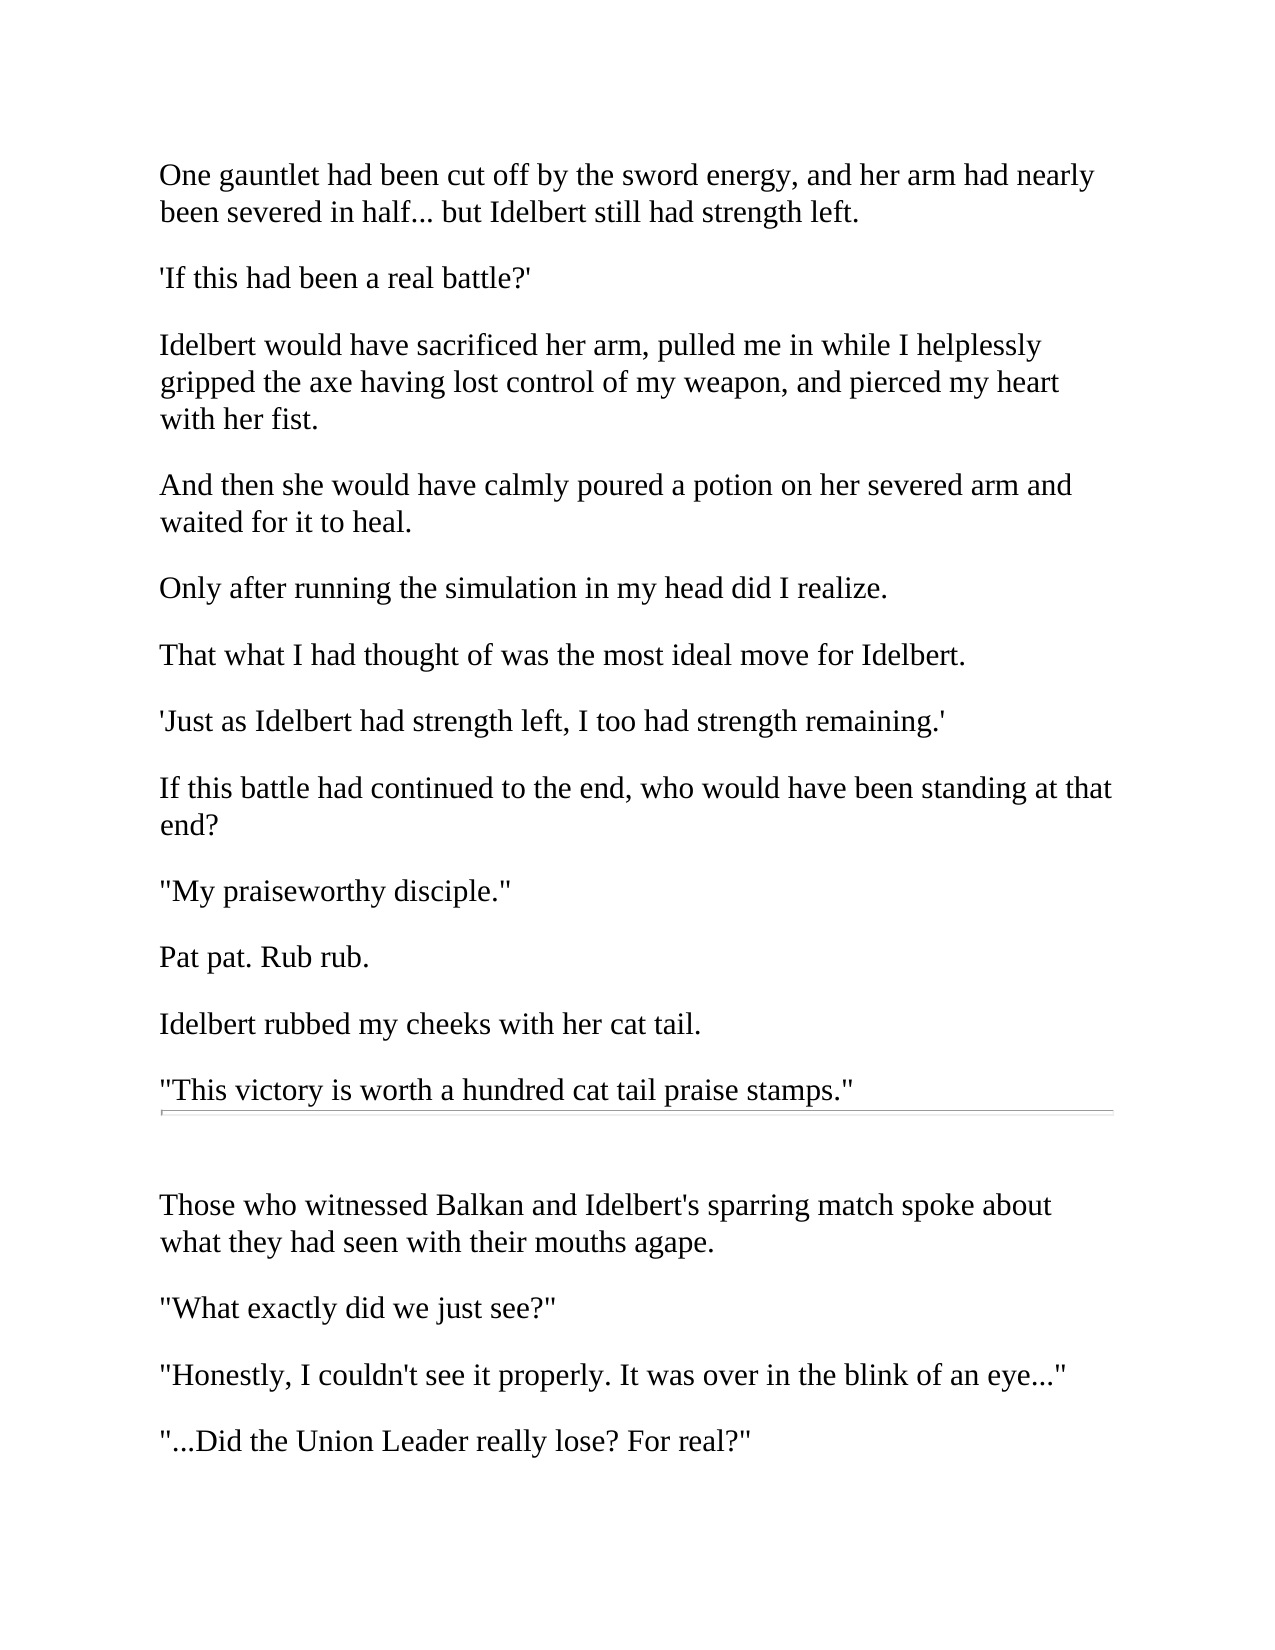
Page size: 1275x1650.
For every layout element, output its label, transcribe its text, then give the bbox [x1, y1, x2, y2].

text "What exactly did we just see?" [159, 1289, 1113, 1325]
text 'Just as Idelbert had strength left, I too had strength remaining.' [159, 702, 1113, 738]
text And then she would have calmly poured a potion on her severed arm and waited for it to heal. [159, 466, 1113, 539]
text Idelbert would have sacrificed her arm, pulled me in while I helplessly gripped the axe having lost control of my weapon, and pierced my heart with her fist. [159, 326, 1113, 436]
text Those who witnessed Balkan and Idelbert's sparring match spoke about what they had seen with their mouths agape. [159, 1186, 1113, 1259]
text "My praiseworthy disciple." [159, 872, 1113, 908]
text Pat pat. Rub rub. [159, 938, 1113, 974]
text Only after running the simulation in my head did I realize. [159, 570, 1113, 606]
text 'If this had been a real battle?' [159, 260, 1113, 296]
text One gauntlet had been cut off by the sword energy, and her arm had nearly been severed in half... but Idelbert still had strength left. [159, 156, 1113, 229]
text If this battle had continued to the end, who would have been standing at that end? [159, 769, 1113, 842]
text "Honestly, I couldn't see it properly. It was over in the blink of an eye..." [159, 1356, 1113, 1392]
text "...Did the Union Leader really lose? For real?" [159, 1422, 1113, 1458]
text That what I had thought of was the most ideal move for Idelbert. [159, 636, 1113, 672]
text Idelbert rubbed my cheeks with her cat tail. [159, 1005, 1113, 1041]
text "This victory is worth a hundred cat tail praise stamps." [159, 1071, 1113, 1107]
